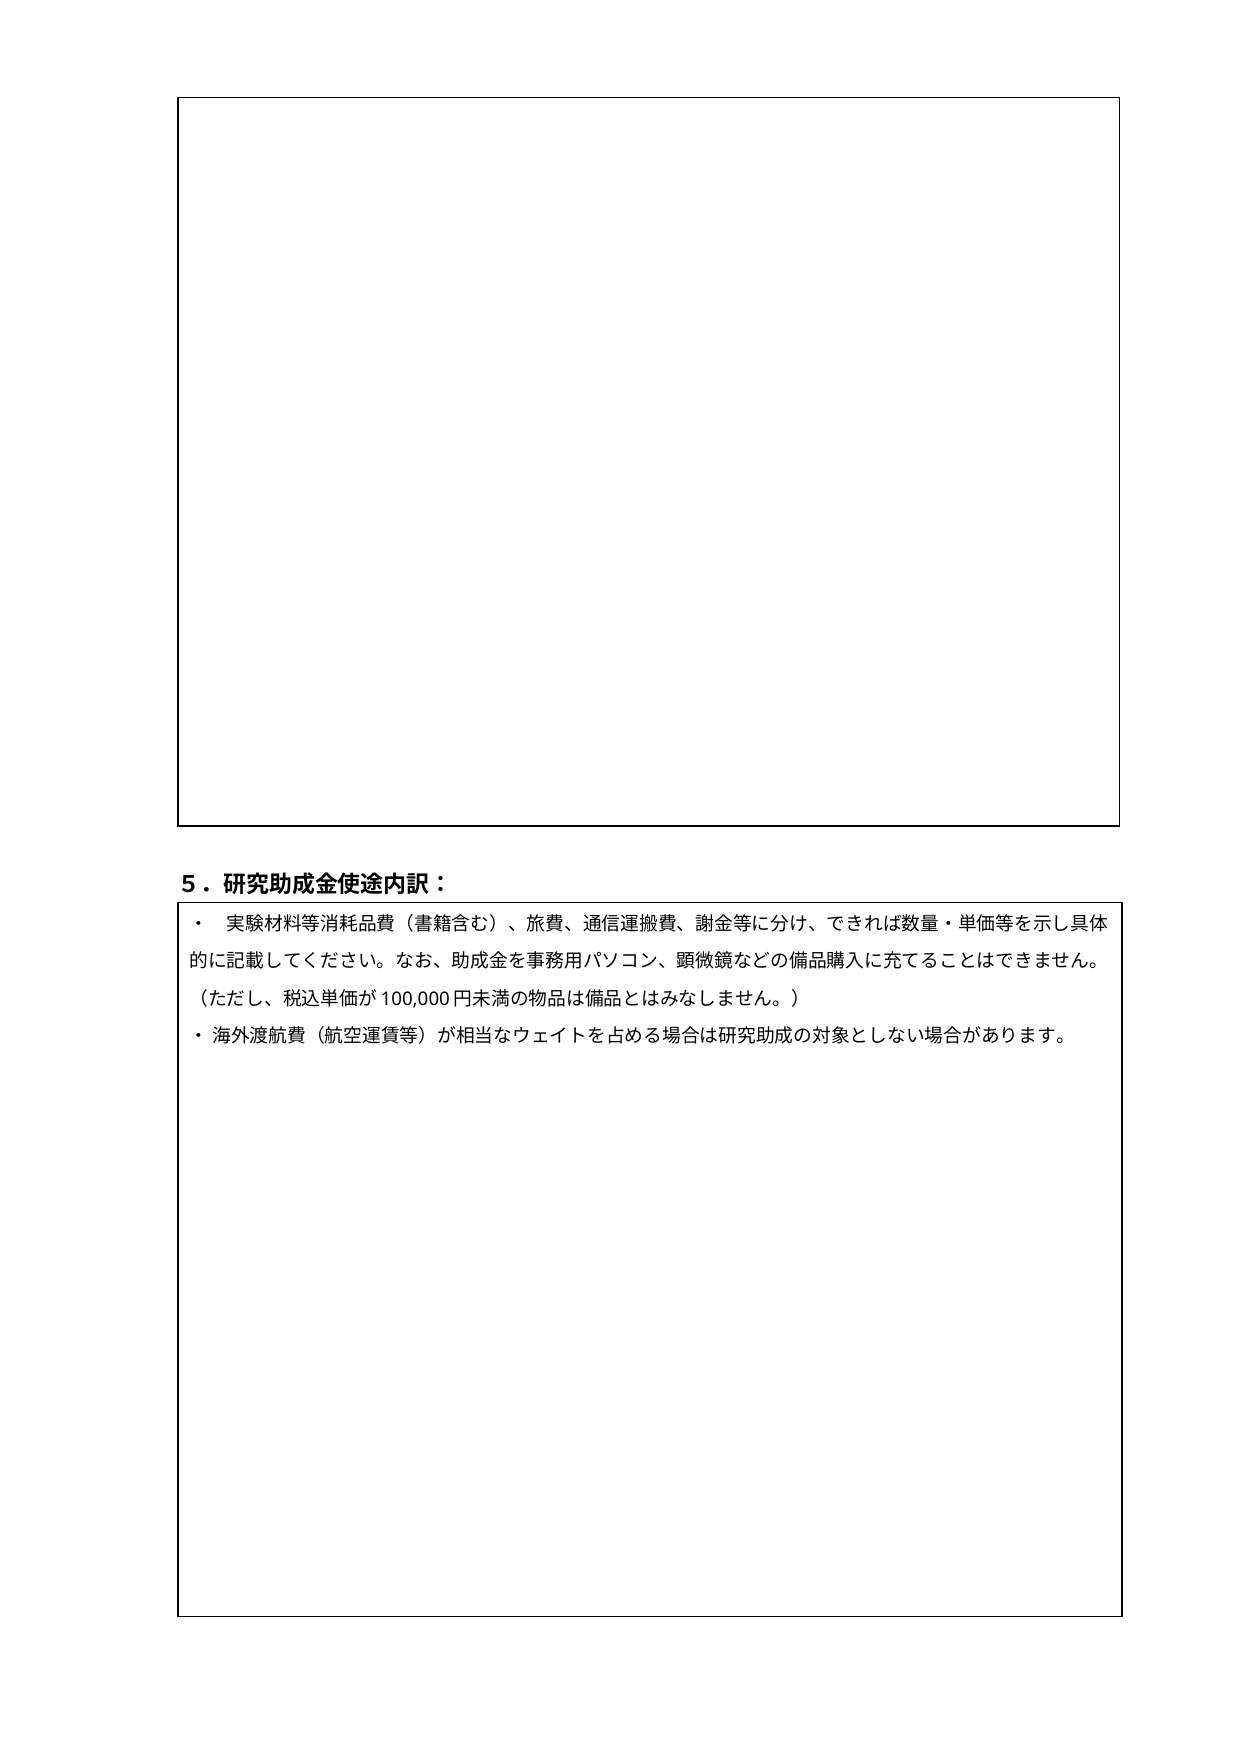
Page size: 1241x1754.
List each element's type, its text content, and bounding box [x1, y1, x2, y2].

text ５．研究助成金使途内訳： [177, 864, 1063, 902]
table_header ・ 実験材料等消耗品費（書籍含む）、旅費、通信運搬費、謝金等に分け、できれば数量・単価等を示し具体的に記載してください。なお、助成金を事務用パソコン、顕微鏡などの備品購入に充てることはできません。（ただし、税込単価が100,000円未満の物品は備品とはみなしません。） ・ 海外渡航費（航空運賃等）が相当なウェイトを占める場合は研究助成の対象としない場合があります。 [179, 903, 1121, 1616]
table_header [179, 98, 1119, 825]
